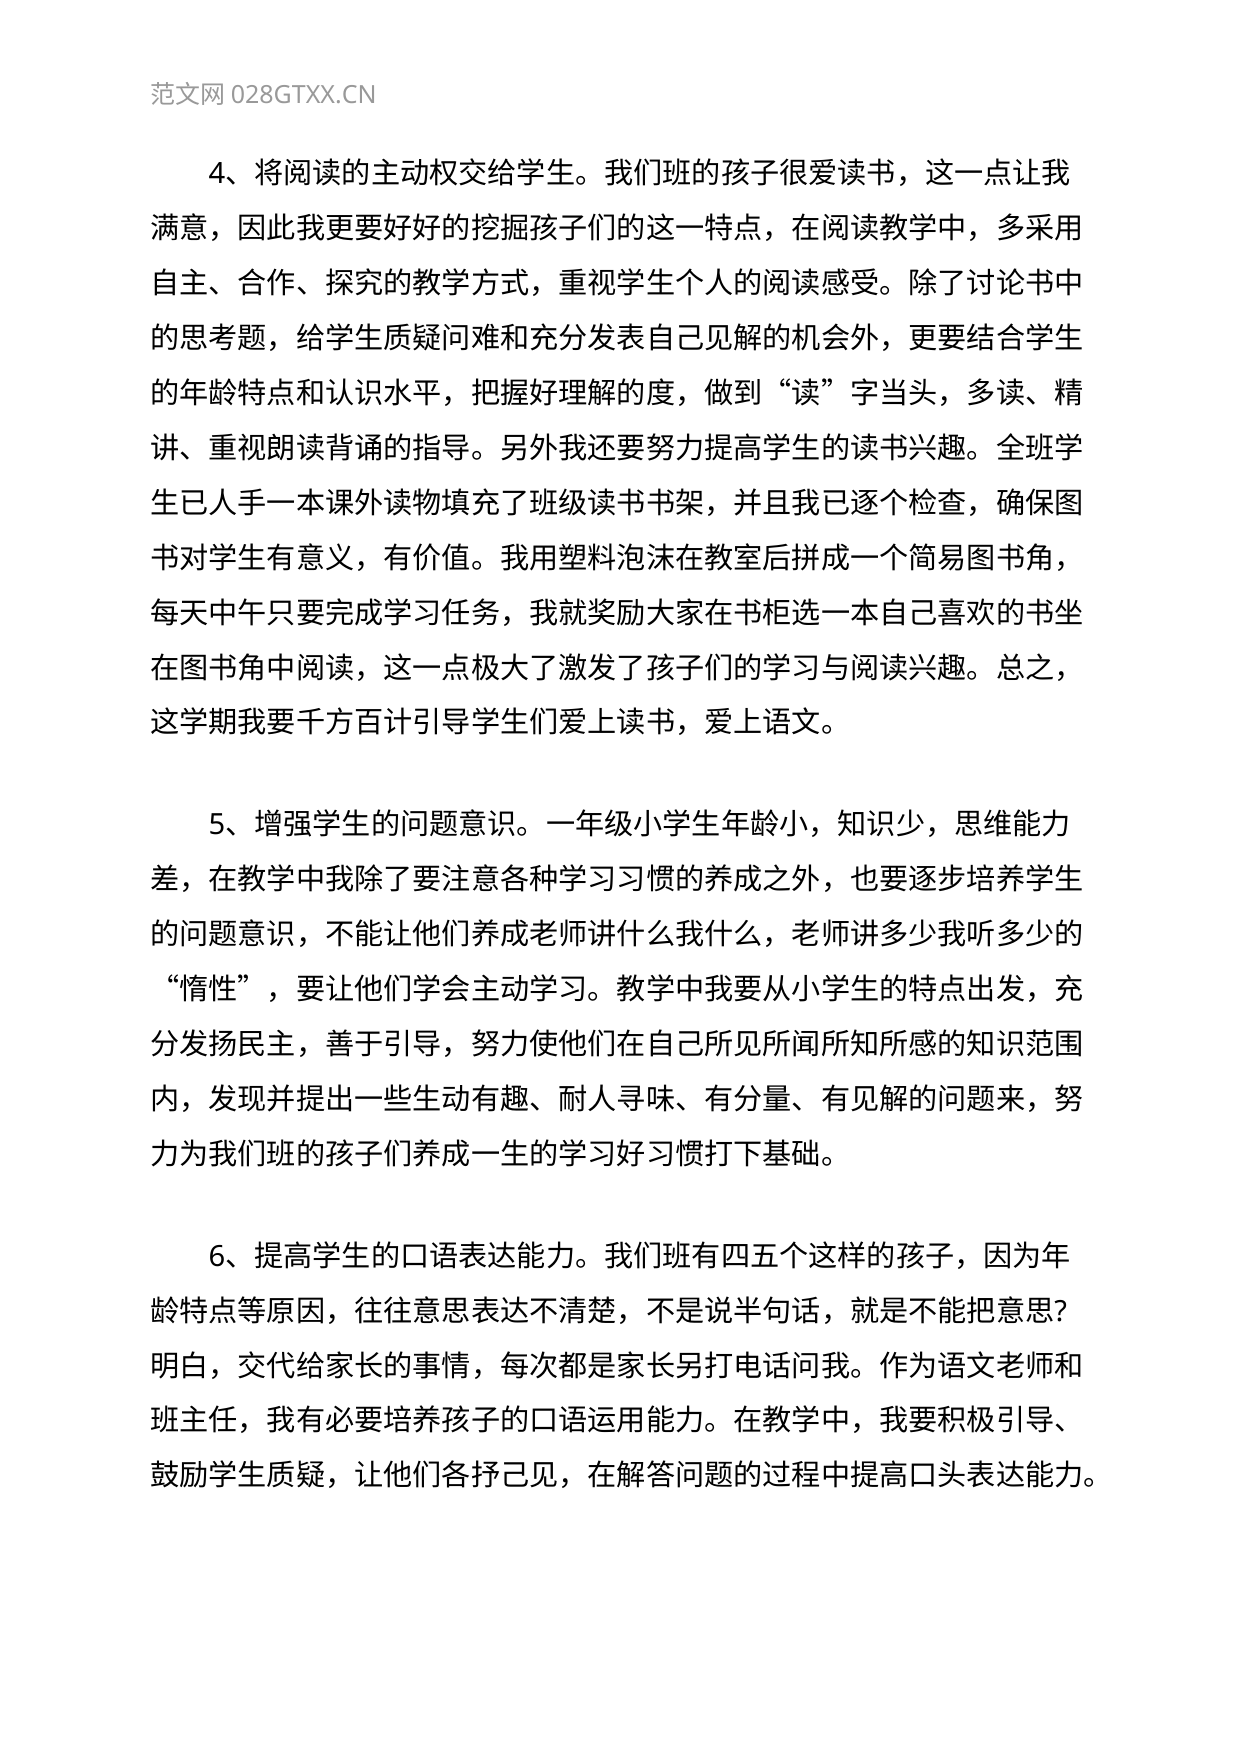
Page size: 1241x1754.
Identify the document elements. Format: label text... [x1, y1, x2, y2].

text 5、增强学生的问题意识。一年级小学生年龄小，知识少，思维能力差，在教学中我除了要注意各种学习习惯的养成之外，也要逐步培养学生的问题意识，不能让他们养成老师讲什么我什么，老师讲多少我听多少的“惰性”，要让他们学会主动学习。教学中我要从小学生的特点出发，充分发扬民主，善于引导，努力使他们在自己所见所闻所知所感的知识范围内，发现并提出一些生动有趣、耐人寻味、有分量、有见解的问题来，努力为我们班的孩子们养成一生的学习好习惯打下基础。 [150, 801, 1090, 1173]
text 6、提高学生的口语表达能力。我们班有四五个这样的孩子，因为年龄特点等原因，往往意思表达不清楚，不是说半句话，就是不能把意思?明白，交代给家长的事情，每次都是家长另打电话问我。作为语文老师和班主任，我有必要培养孩子的口语运用能力。在教学中，我要积极引导、鼓励学生质疑，让他们各抒己见，在解答问题的过程中提高口头表达能力。 [150, 1232, 1090, 1494]
text 4、将阅读的主动权交给学生。我们班的孩子很爱读书，这一点让我满意，因此我更要好好的挖掘孩子们的这一特点，在阅读教学中，多采用自主、合作、探究的教学方式，重视学生个人的阅读感受。除了讨论书中的思考题，给学生质疑问难和充分发表自己见解的机会外，更要结合学生的年龄特点和认识水平，把握好理解的度，做到“读”字当头，多读、精讲、重视朗读背诵的指导。另外我还要努力提高学生的读书兴趣。全班学生已人手一本课外读物填充了班级读书书架，并且我已逐个检查，确保图书对学生有意义，有价值。我用塑料泡沫在教室后拼成一个简易图书角，每天中午只要完成学习任务，我就奖励大家在书柜选一本自己喜欢的书坐在图书角中阅读，这一点极大了激发了孩子们的学习与阅读兴趣。总之，这学期我要千方百计引导学生们爱上读书，爱上语文。 [150, 150, 1090, 741]
